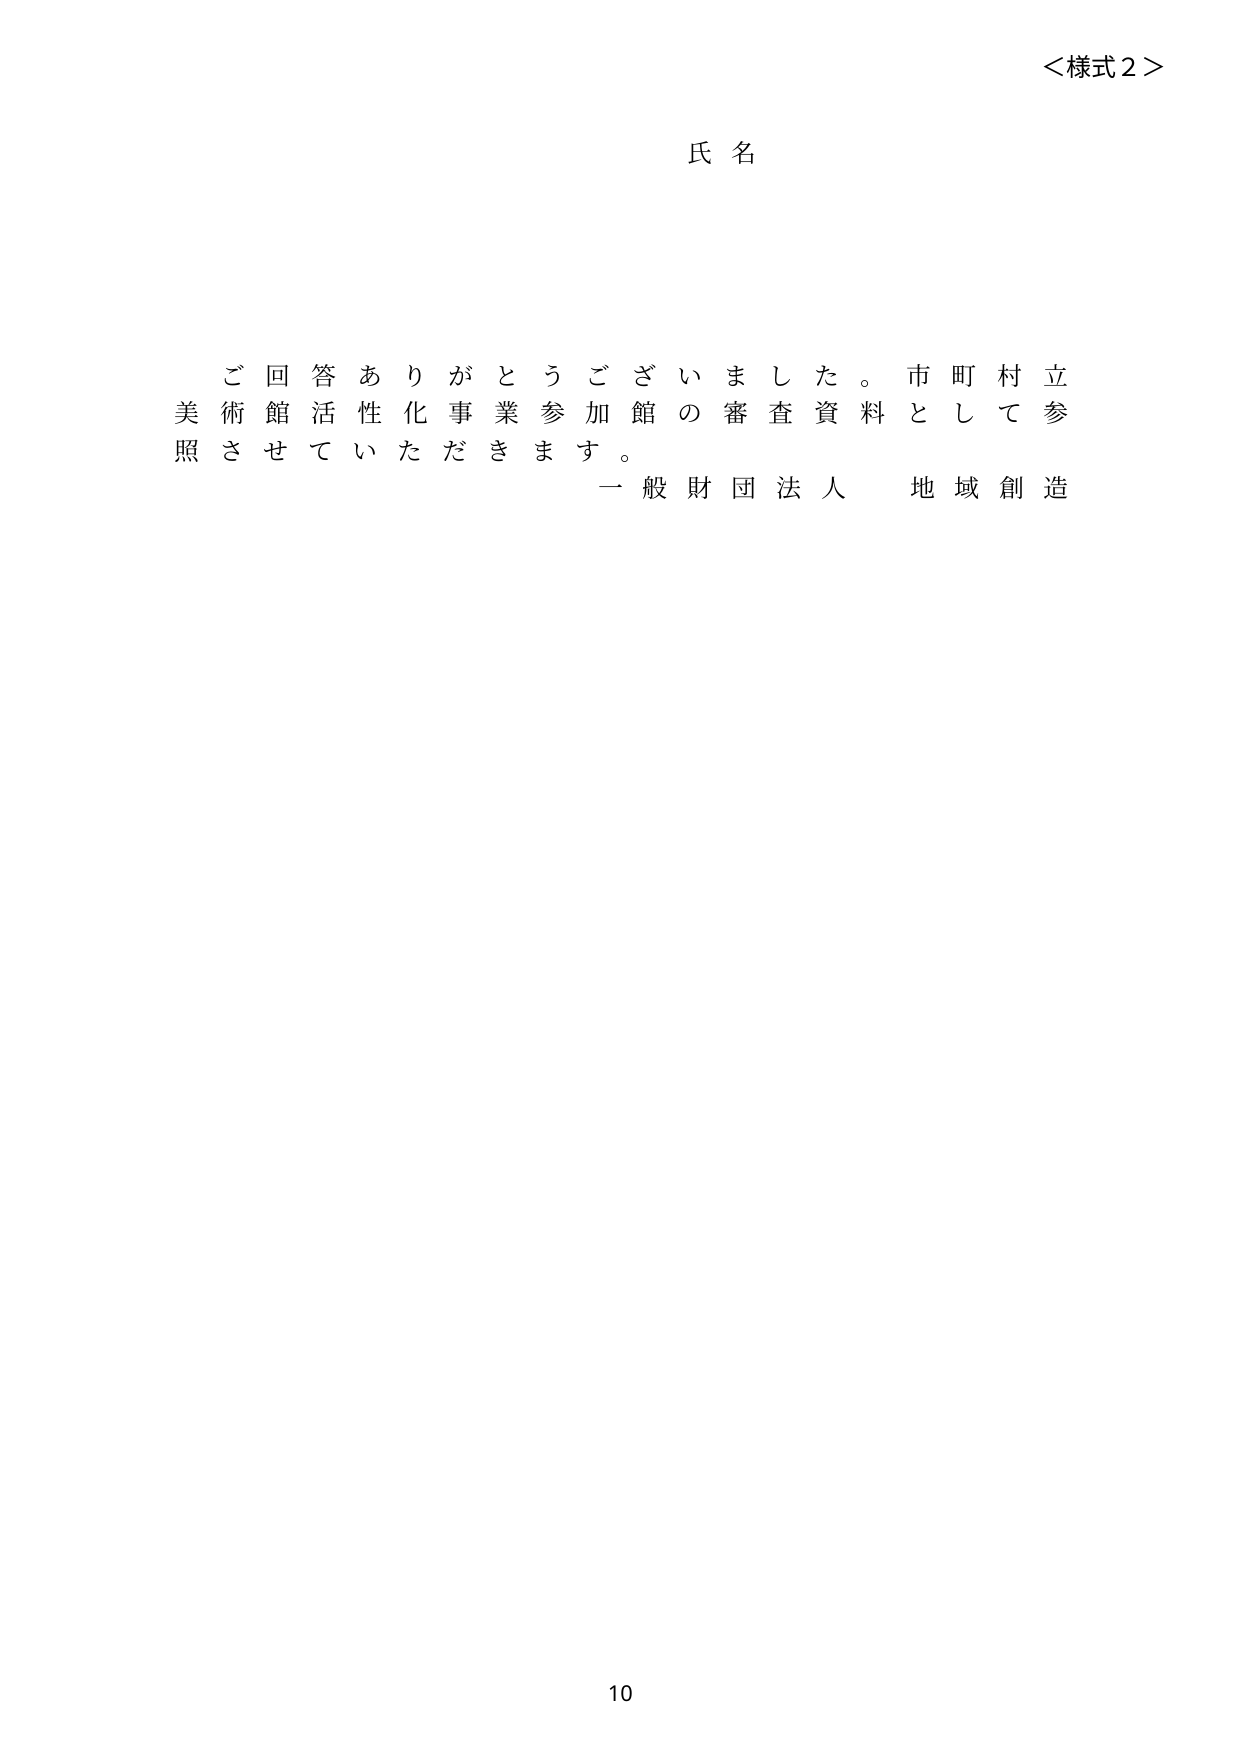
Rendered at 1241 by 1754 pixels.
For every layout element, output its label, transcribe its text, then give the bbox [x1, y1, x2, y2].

text ご回答ありがとうございました。市町村立美術館活性化事業参加館の審査資料として参照させていただきます。 [152, 356, 1088, 468]
text 一般財団法人 地域創造 [152, 468, 1088, 505]
text 氏名 [492, 133, 1088, 170]
